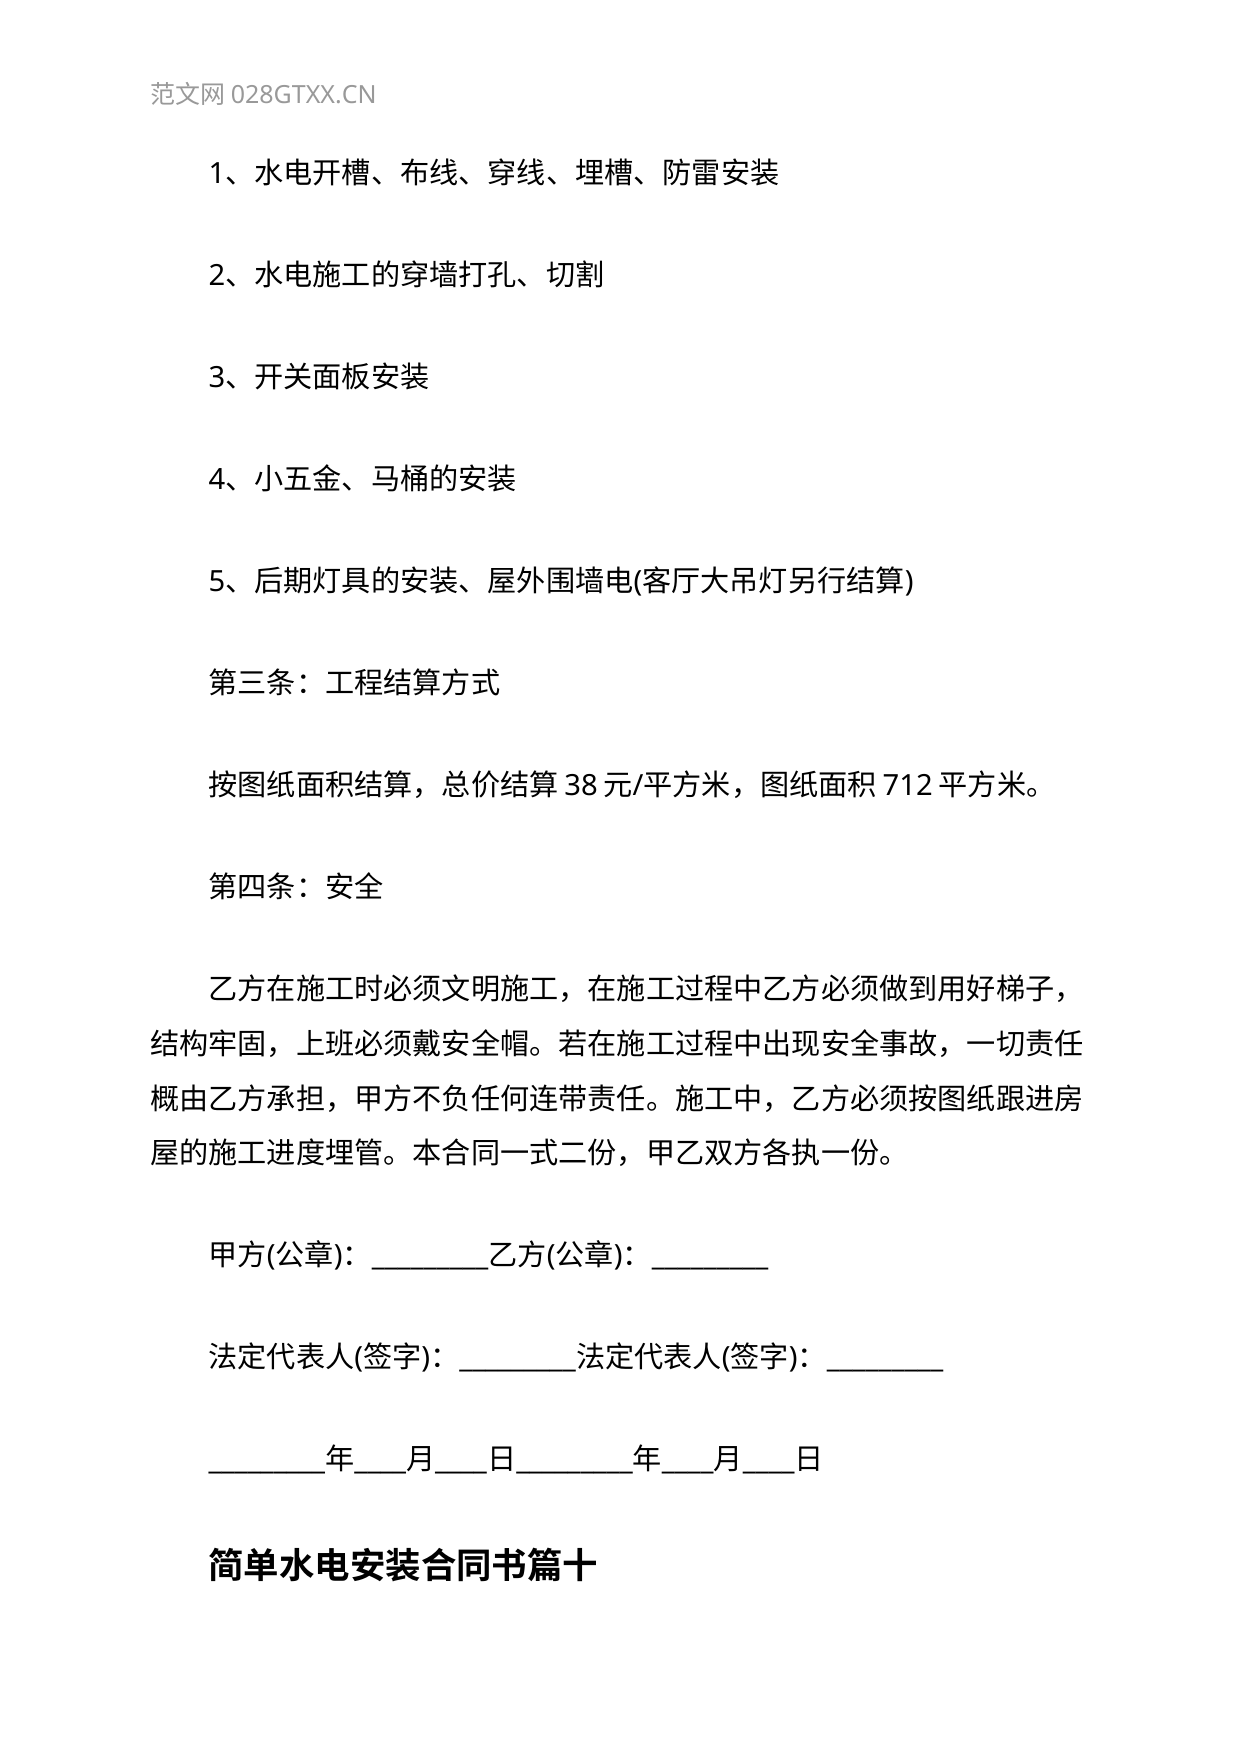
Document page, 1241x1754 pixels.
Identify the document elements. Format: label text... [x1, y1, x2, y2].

text 5、后期灯具的安装、屋外围墙电(客厅大吊灯另行结算) [150, 558, 1090, 600]
text 甲方(公章)：_________乙方(公章)：_________ [150, 1232, 1090, 1274]
text 第四条：安全 [150, 864, 1090, 906]
text 按图纸面积结算，总价结算38元/平方米，图纸面积712平方米。 [150, 762, 1090, 804]
text 简单水电安装合同书篇十 [150, 1538, 1090, 1589]
text 乙方在施工时必须文明施工，在施工过程中乙方必须做到用好梯子，结构牢固，上班必须戴安全帽。若在施工过程中出现安全事故，一切责任概由乙方承担，甲方不负任何连带责任。施工中，乙方必须按图纸跟进房屋的施工进度埋管。本合同一式二份，甲乙双方各执一份。 [150, 965, 1090, 1172]
text _________年____月____日_________年____月____日 [150, 1436, 1090, 1478]
text 4、小五金、马桶的安装 [150, 456, 1090, 498]
text 法定代表人(签字)：_________法定代表人(签字)：_________ [150, 1334, 1090, 1376]
text 1、水电开槽、布线、穿线、埋槽、防雷安装 [150, 150, 1090, 192]
text 3、开关面板安装 [150, 354, 1090, 396]
text 第三条：工程结算方式 [150, 660, 1090, 702]
text 2、水电施工的穿墙打孔、切割 [150, 252, 1090, 294]
